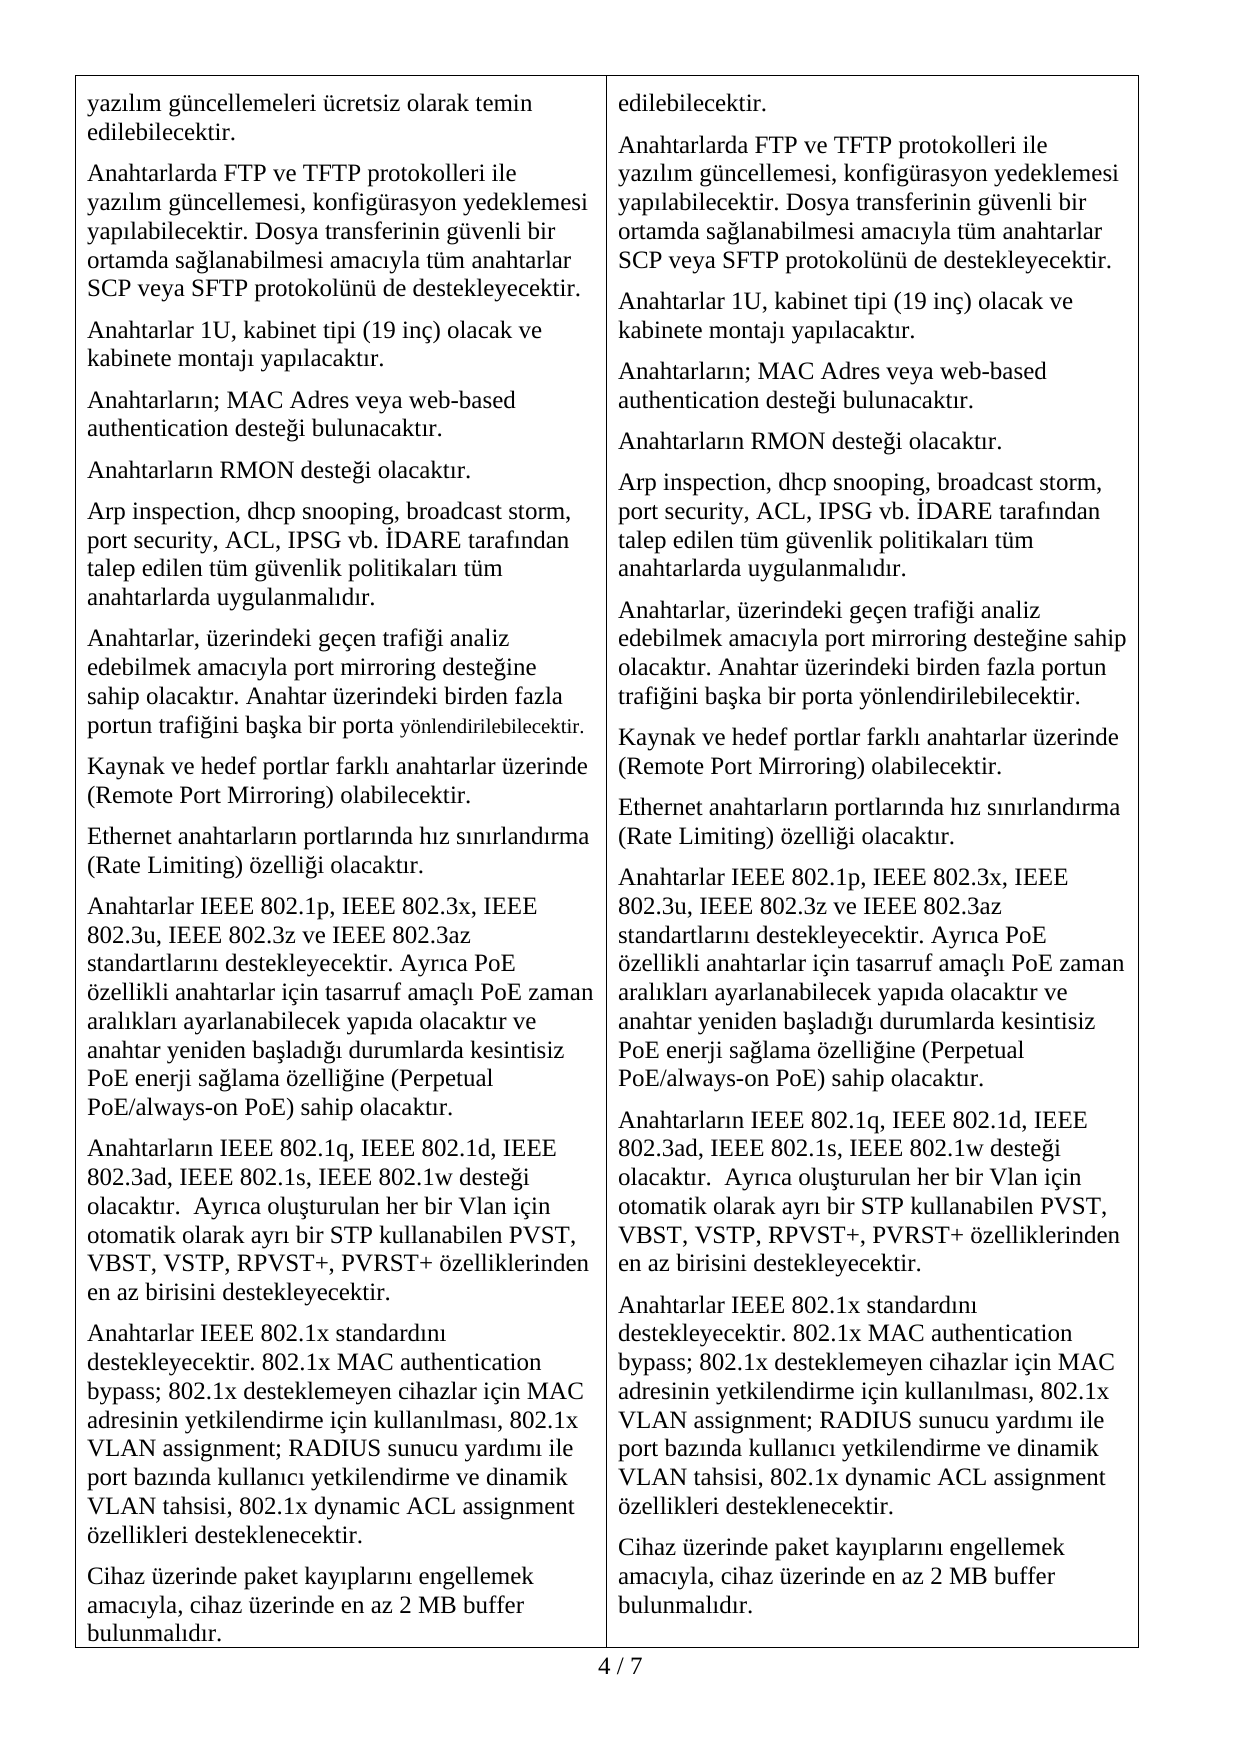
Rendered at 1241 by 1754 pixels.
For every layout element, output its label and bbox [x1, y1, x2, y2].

table_cell [607, 76, 1138, 1647]
table_cell [76, 76, 606, 1647]
